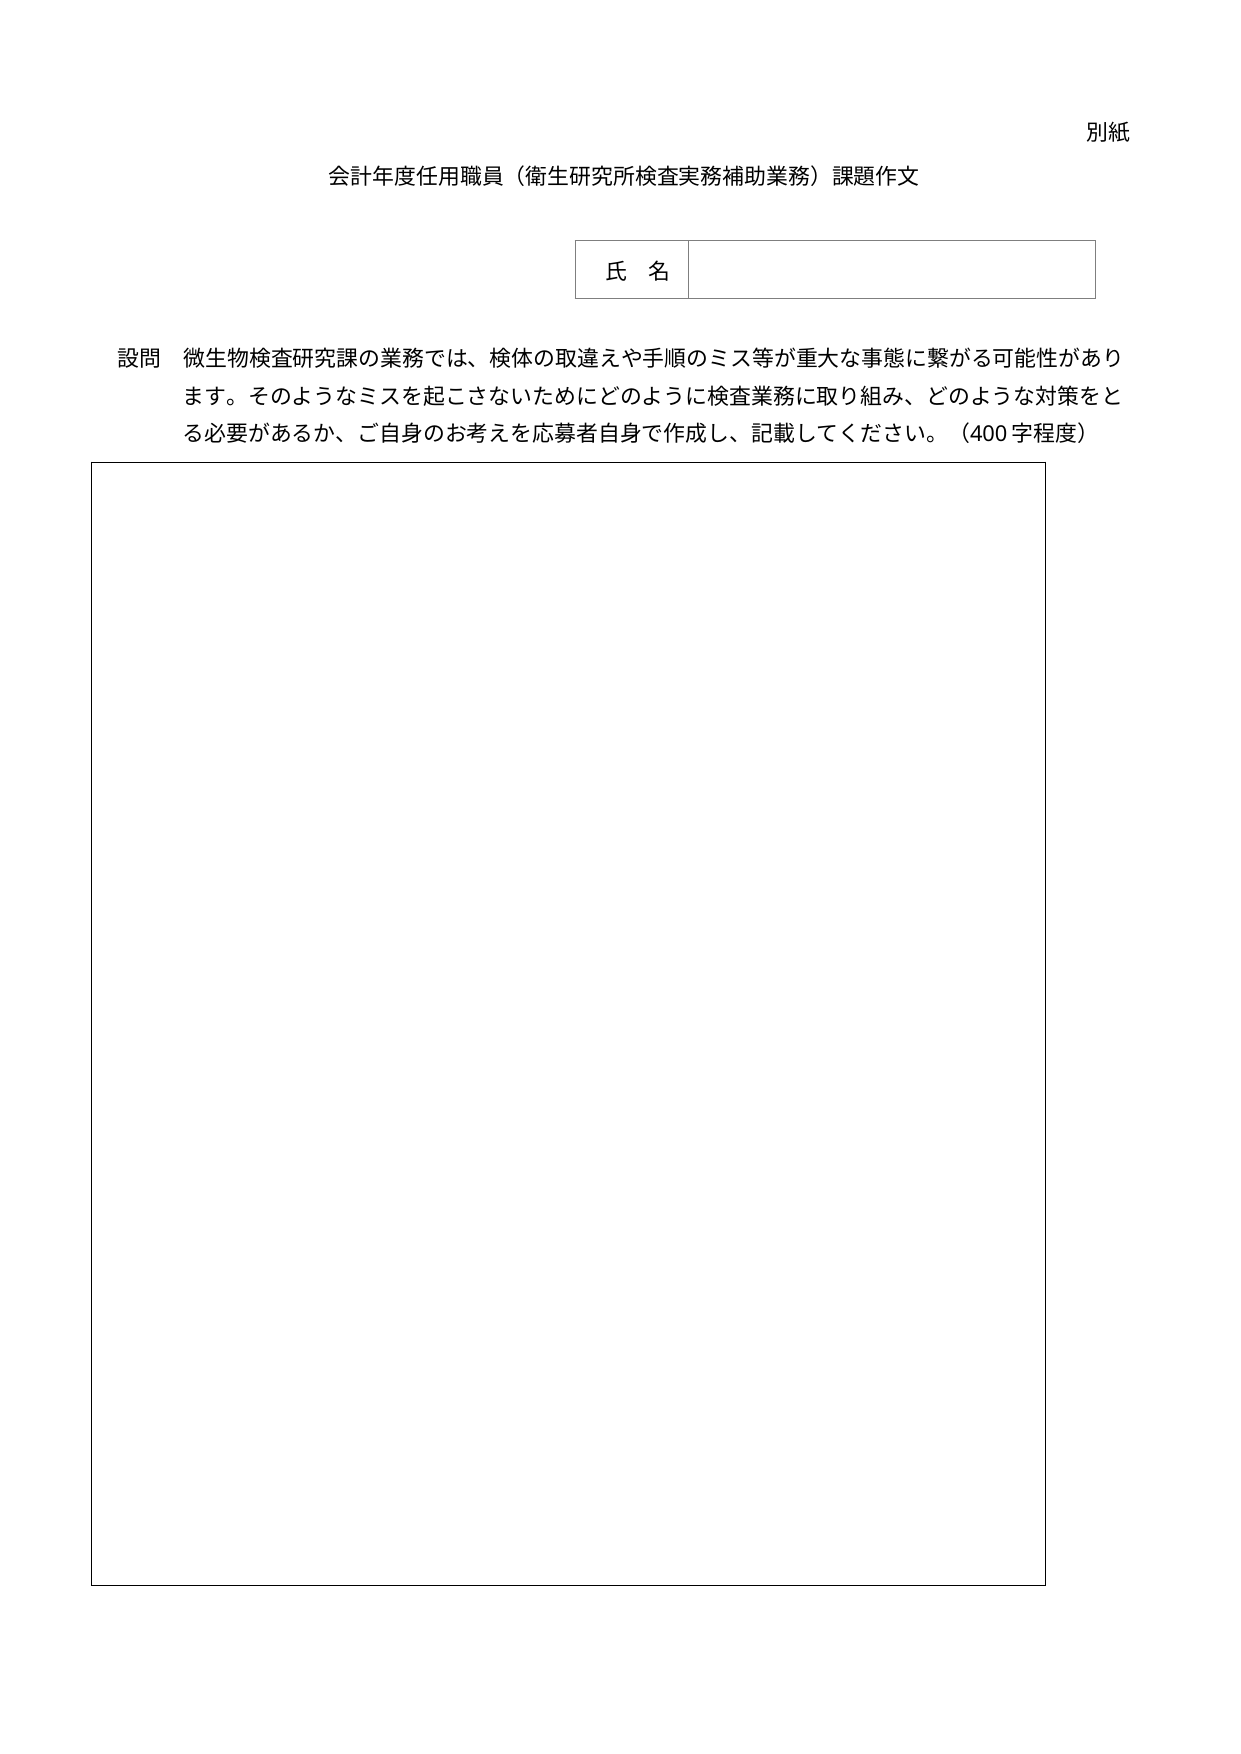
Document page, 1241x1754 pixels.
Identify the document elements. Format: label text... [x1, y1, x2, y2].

text 会計年度任用職員（衛生研究所検査実務補助業務）課題作文 [118, 159, 1130, 190]
text 別紙 [118, 114, 1130, 146]
text 設問 微生物検査研究課の業務では、検体の取違えや手順のミス等が重大な事態に繋がる可能性があります。そのようなミスを起こさないためにどのように検査業務に取り組み、どのような対策をとる必要があるか、ご自身のお考えを応募者自身で作成し、記載してください。（400字程度） [118, 337, 1130, 449]
table_header [92, 463, 1045, 1585]
table_header 氏 名 [576, 241, 688, 298]
table_header [689, 241, 1095, 298]
